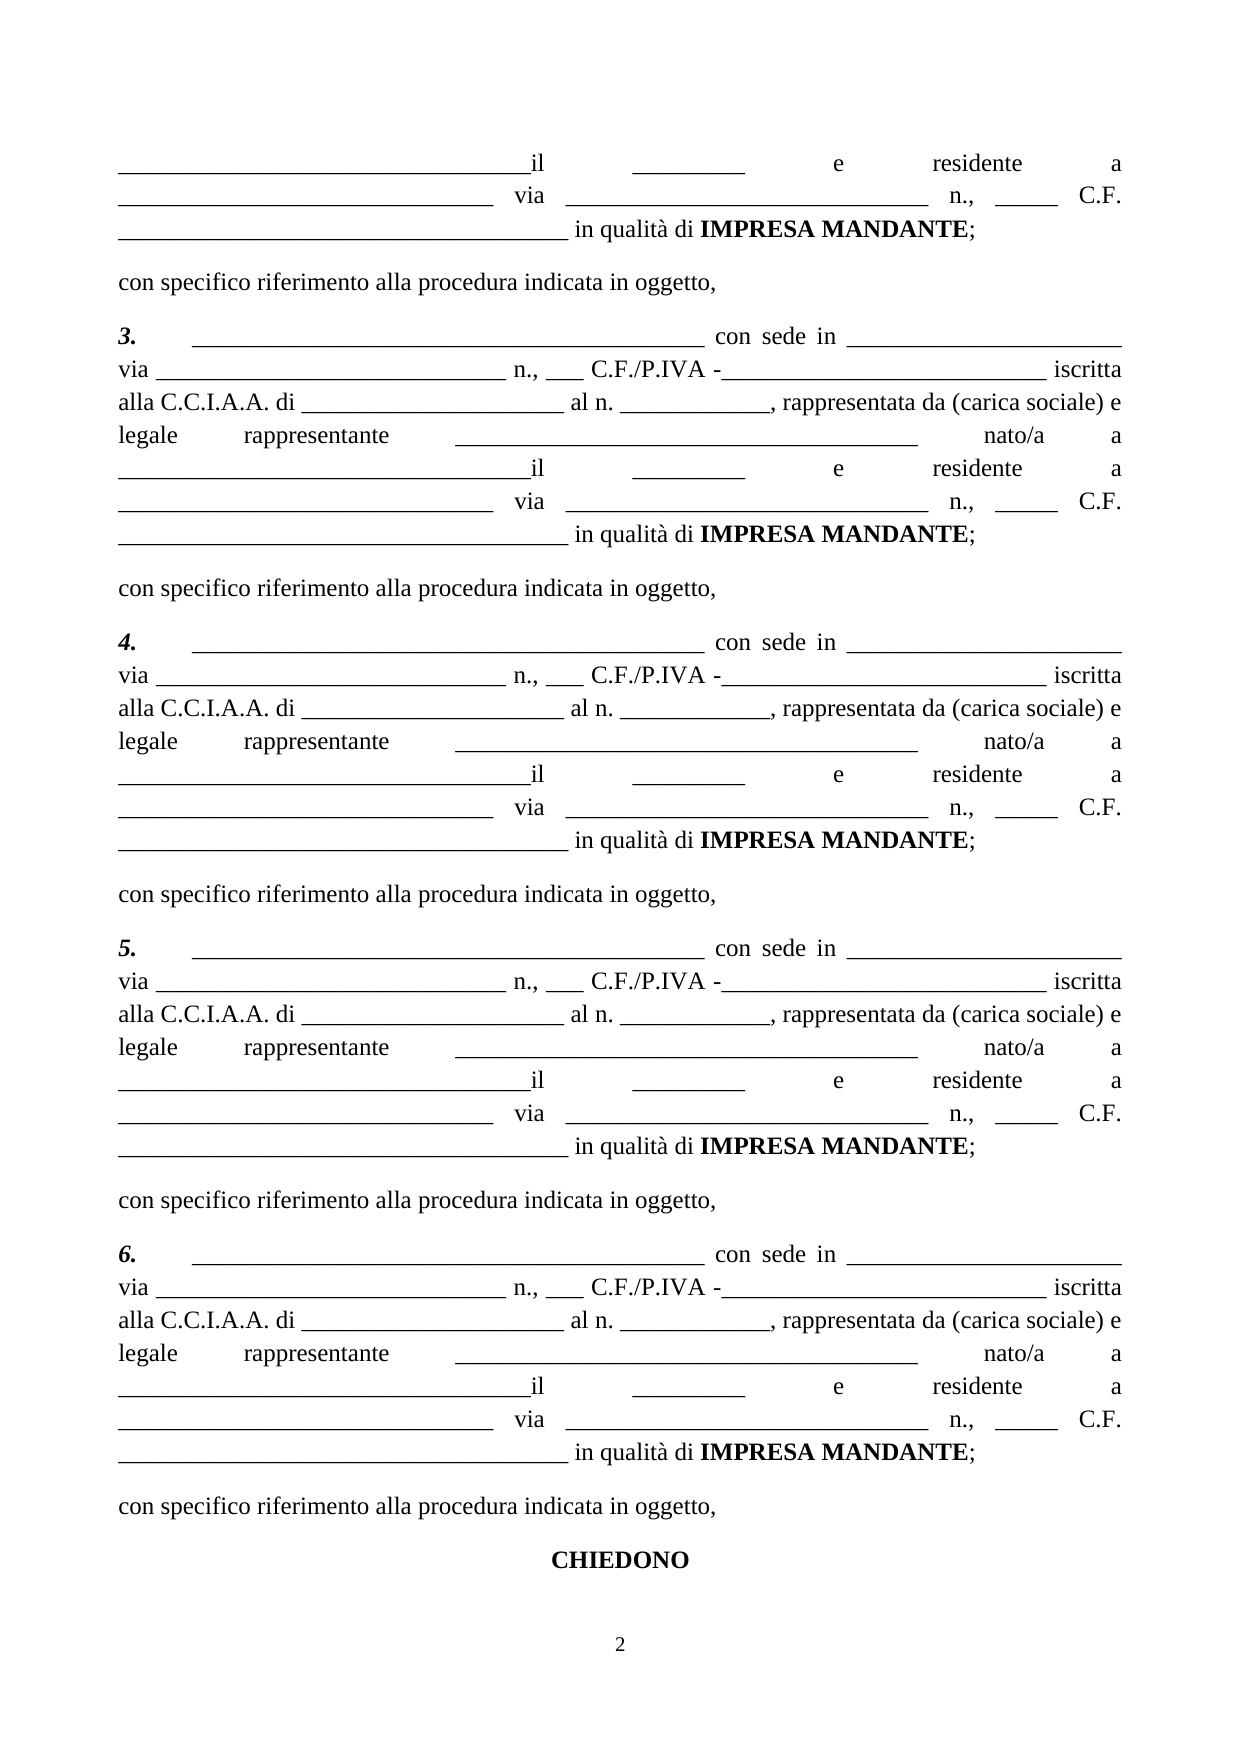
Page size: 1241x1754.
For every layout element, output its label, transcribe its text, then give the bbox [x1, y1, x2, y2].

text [118, 148, 1122, 242]
text 6. _________________________________________ con sede in ______________________ via ____________________________ n., ___ C.F./P.IVA -__________________________ iscritta alla C.C.I.A.A. di _____________________ al n. ____________, rappresentata da (carica sociale) e legale rappresentante _____________________________________ nato/a a _________________________________il _________ e residente a ______________________________ via _____________________________ n., _____ C.F. ____________________________________ in qualità di IMPRESA MANDANTE; [118, 1239, 1122, 1466]
text 4. _________________________________________ con sede in ______________________ via ____________________________ n., ___ C.F./P.IVA -__________________________ iscritta alla C.C.I.A.A. di _____________________ al n. ____________, rappresentata da (carica sociale) e legale rappresentante _____________________________________ nato/a a _________________________________il _________ e residente a ______________________________ via _____________________________ n., _____ C.F. ____________________________________ in qualità di IMPRESA MANDANTE; [118, 627, 1122, 854]
text con specifico riferimento alla procedura indicata in oggetto, [118, 1185, 1122, 1214]
text 3. _________________________________________ con sede in ______________________ via ____________________________ n., ___ C.F./P.IVA -__________________________ iscritta alla C.C.I.A.A. di _____________________ al n. ____________, rappresentata da (carica sociale) e legale rappresentante _____________________________________ nato/a a _________________________________il _________ e residente a ______________________________ via _____________________________ n., _____ C.F. ____________________________________ in qualità di IMPRESA MANDANTE; [118, 321, 1122, 548]
text con specifico riferimento alla procedura indicata in oggetto, [118, 879, 1122, 908]
text con specifico riferimento alla procedura indicata in oggetto, [118, 1491, 1122, 1519]
text CHIEDONO [118, 1545, 1122, 1573]
text con specifico riferimento alla procedura indicata in oggetto, [118, 573, 1122, 602]
text 5. _________________________________________ con sede in ______________________ via ____________________________ n., ___ C.F./P.IVA -__________________________ iscritta alla C.C.I.A.A. di _____________________ al n. ____________, rappresentata da (carica sociale) e legale rappresentante _____________________________________ nato/a a _________________________________il _________ e residente a ______________________________ via _____________________________ n., _____ C.F. ____________________________________ in qualità di IMPRESA MANDANTE; [118, 933, 1122, 1160]
text con specifico riferimento alla procedura indicata in oggetto, [118, 267, 1122, 296]
